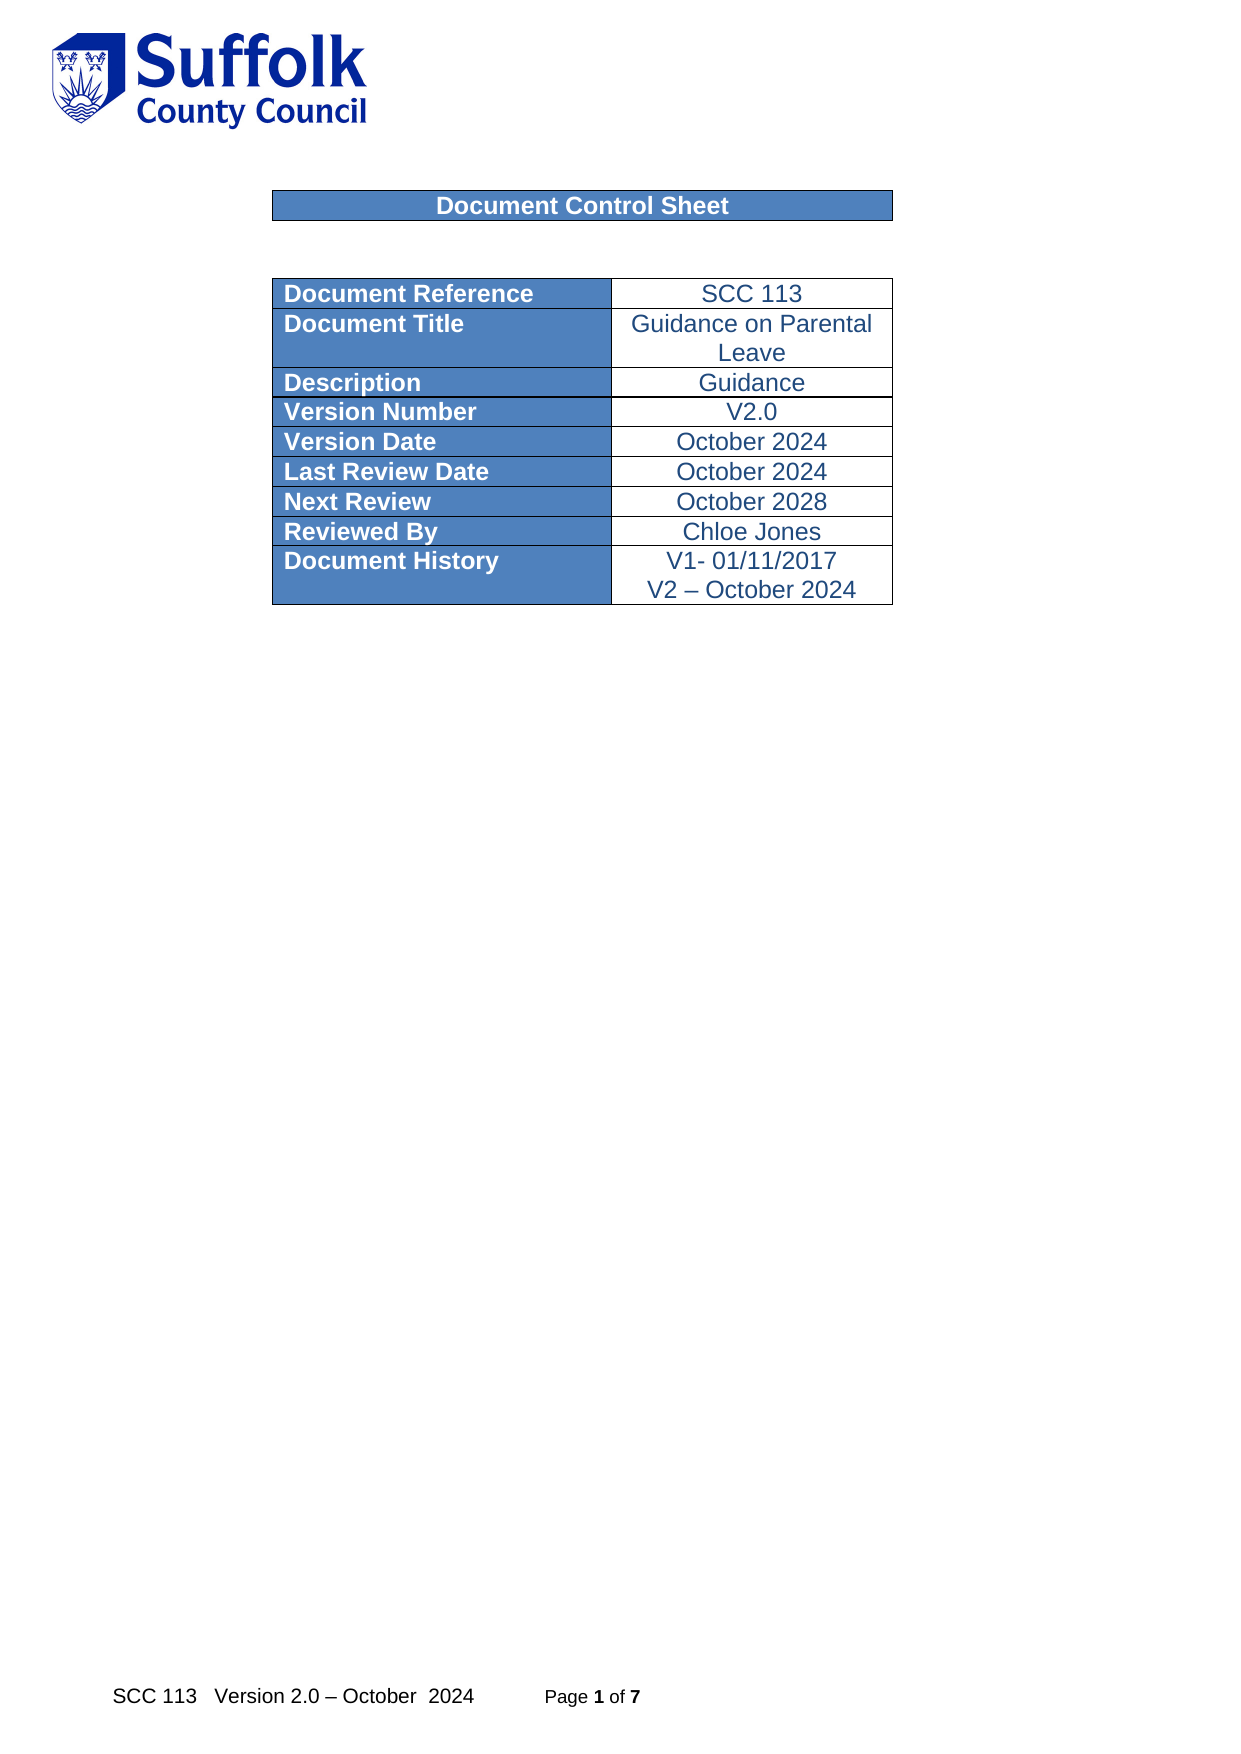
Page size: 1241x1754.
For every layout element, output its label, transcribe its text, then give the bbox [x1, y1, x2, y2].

table_cell V2.0 [612, 398, 892, 426]
table_cell October 2028 [612, 487, 892, 516]
table_cell Next Review [273, 487, 611, 516]
table_cell Document History [273, 546, 611, 604]
table_cell Version Number [273, 398, 611, 426]
table_cell V1- 01/11/2017 V2 – October 2024 [612, 546, 892, 604]
table_cell October 2024 [612, 427, 892, 456]
table_cell Version Date [273, 427, 611, 456]
picture [52, 33, 367, 130]
table_cell Chloe Jones [612, 517, 892, 545]
table_cell October 2024 [612, 457, 892, 486]
table_cell Last Review Date [273, 457, 611, 486]
table_cell Reviewed By [273, 517, 611, 545]
table_cell Description [273, 368, 611, 396]
table_header Document Reference [273, 279, 611, 308]
table_header Document Control Sheet [273, 191, 892, 220]
table_header SCC 113 [612, 279, 892, 308]
table_cell Guidance on Parental Leave [612, 309, 892, 367]
table_cell Guidance [612, 368, 892, 396]
table_cell Document Title [273, 309, 611, 367]
